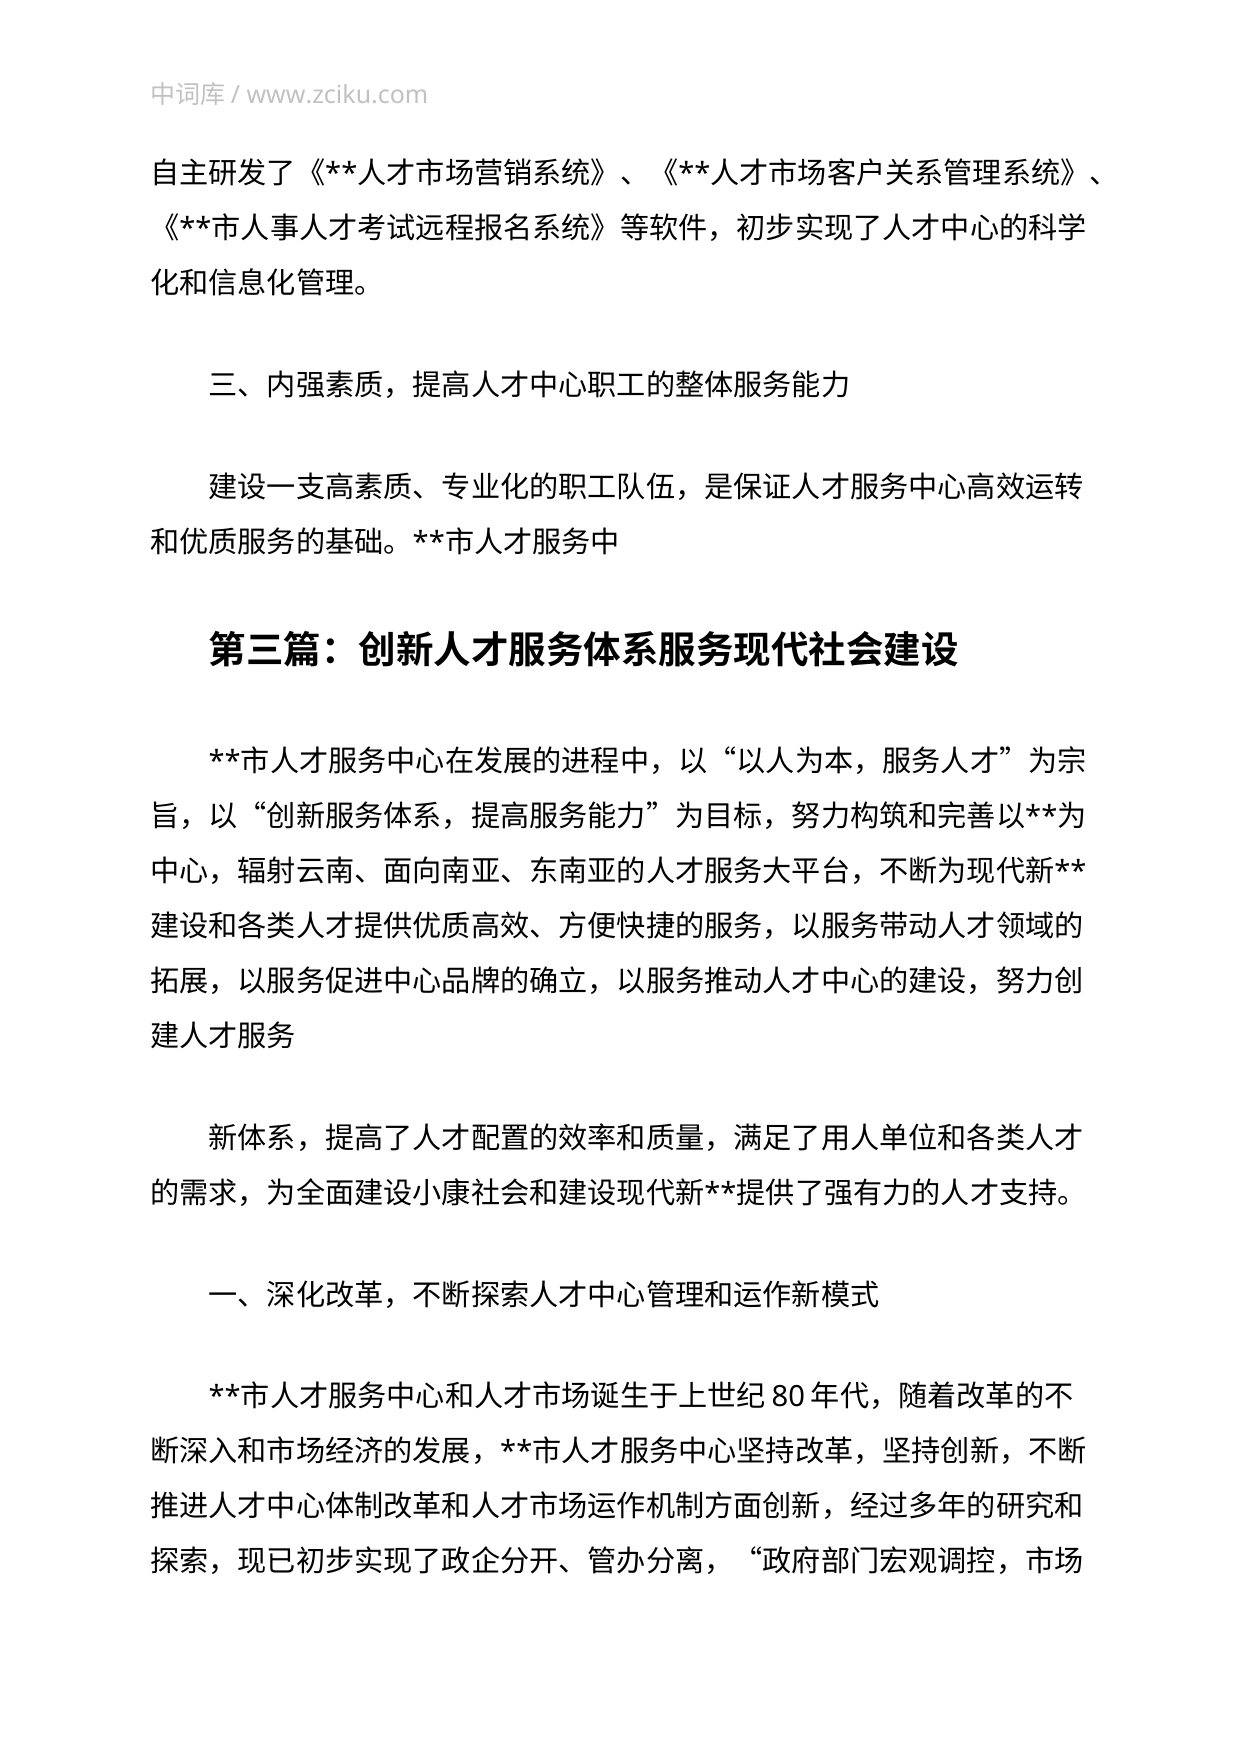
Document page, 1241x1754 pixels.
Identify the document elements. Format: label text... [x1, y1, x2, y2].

text 三、内强素质，提高人才中心职工的整体服务能力 [150, 362, 1090, 404]
text 一、深化改革，不断探索人才中心管理和运作新模式 [150, 1271, 1090, 1313]
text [150, 1373, 1090, 1580]
text 建设一支高素质、专业化的职工队伍，是保证人才服务中心高效运转和优质服务的基础。**市人才服务中 [150, 463, 1090, 561]
text 第三篇：创新人才服务体系服务现代社会建设 [150, 620, 1090, 675]
text 新体系，提高了人才配置的效率和质量，满足了用人单位和各类人才的需求，为全面建设小康社会和建设现代新**提供了强有力的人才支持。 [150, 1114, 1090, 1212]
text **市人才服务中心在发展的进程中，以“以人为本，服务人才”为宗旨，以“创新服务体系，提高服务能力”为目标，努力构筑和完善以**为中心，辐射云南、面向南亚、东南亚的人才服务大平台，不断为现代新**建设和各类人才提供优质高效、方便快捷的服务，以服务带动人才领域的拓展，以服务促进中心品牌的确立，以服务推动人才中心的建设，努力创建人才服务 [150, 738, 1090, 1055]
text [150, 150, 1090, 302]
